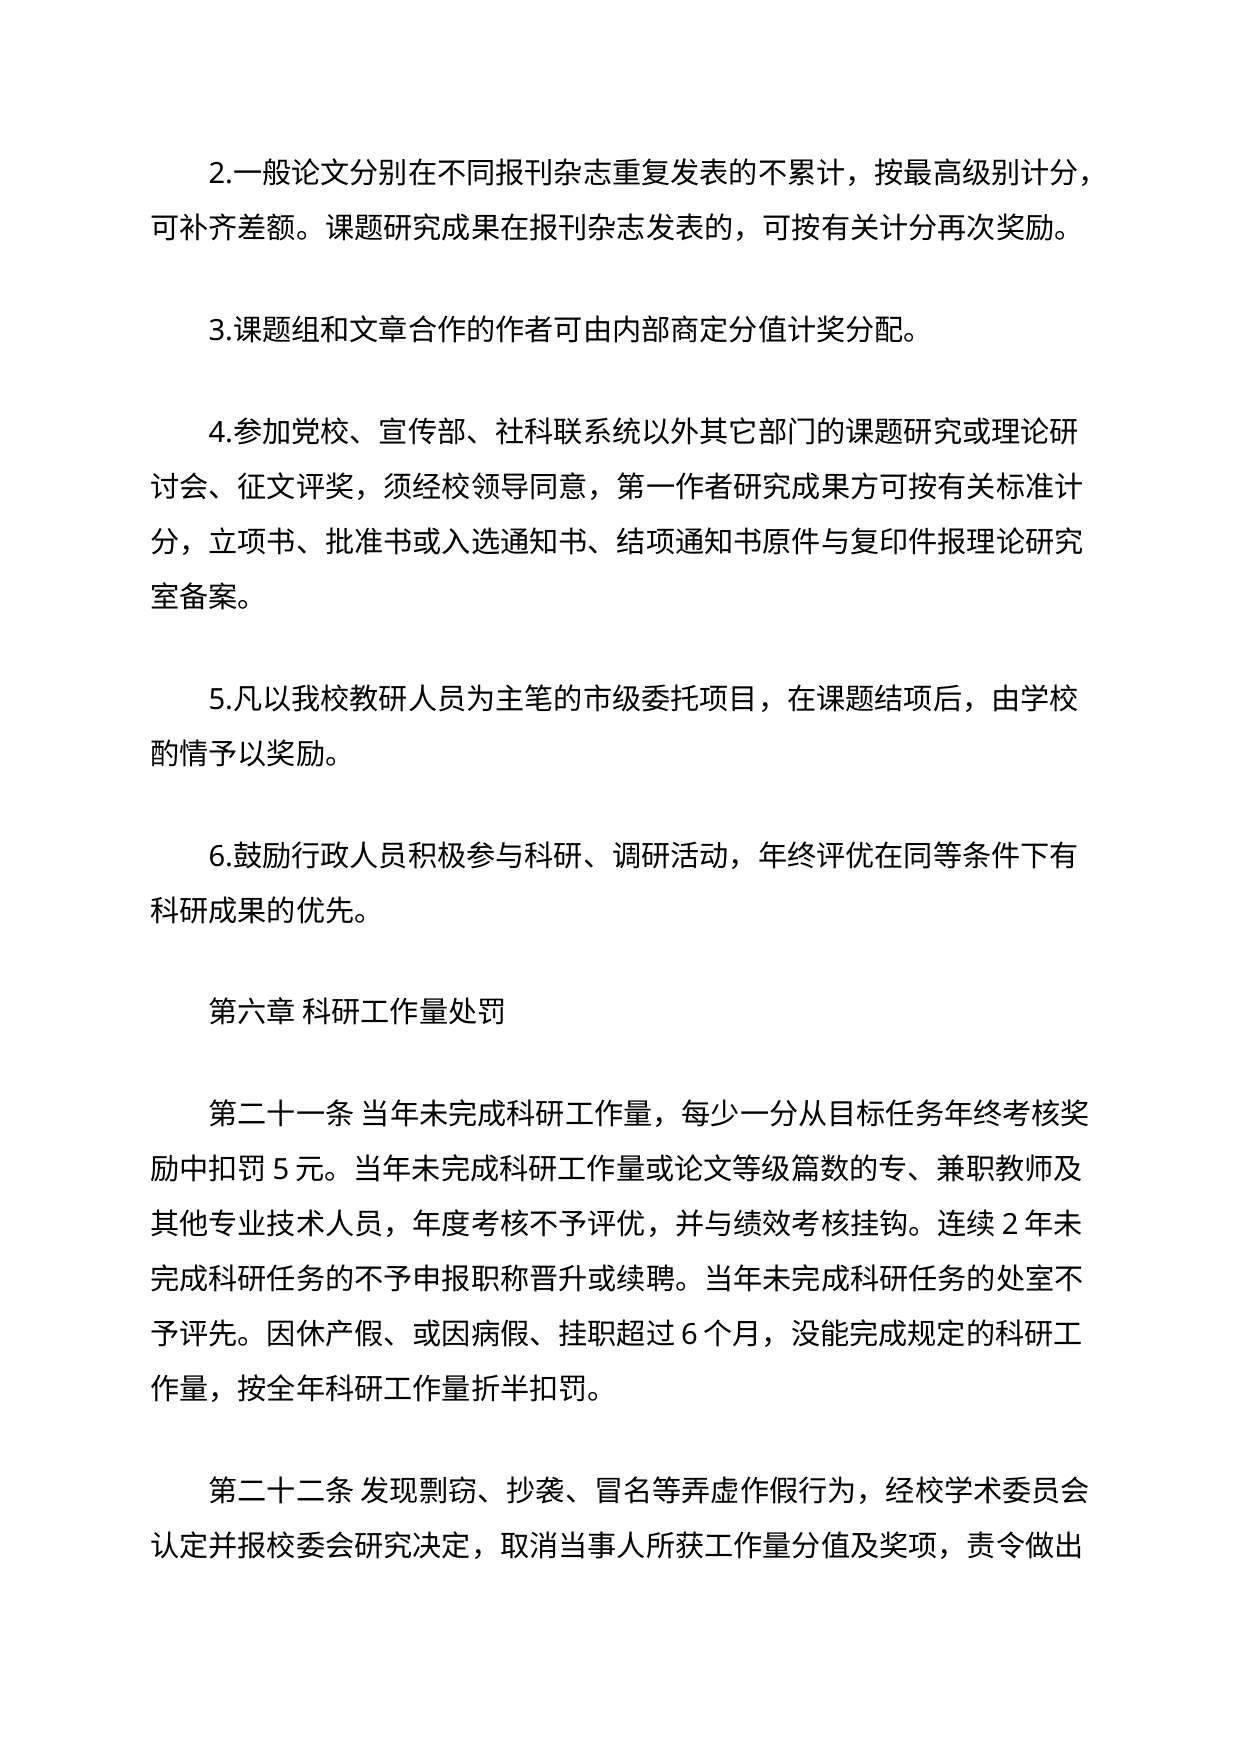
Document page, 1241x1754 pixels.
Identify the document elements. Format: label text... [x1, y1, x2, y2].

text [150, 1467, 1090, 1564]
text 第六章 科研工作量处罚 [150, 989, 1090, 1031]
text 6.鼓励行政人员积极参与科研、调研活动，年终评优在同等条件下有科研成果的优先。 [150, 832, 1090, 929]
text 5.凡以我校教研人员为主笔的市级委托项目，在课题结项后，由学校酌情予以奖励。 [150, 675, 1090, 773]
text 4.参加党校、宣传部、社科联系统以外其它部门的课题研究或理论研讨会、征文评奖，须经校领导同意，第一作者研究成果方可按有关标准计分，立项书、批准书或入选通知书、结项通知书原件与复印件报理论研究室备案。 [150, 409, 1090, 616]
text 第二十一条 当年未完成科研工作量，每少一分从目标任务年终考核奖励中扣罚5元。当年未完成科研工作量或论文等级篇数的专、兼职教师及其他专业技术人员，年度考核不予评优，并与绩效考核挂钩。连续2年未完成科研任务的不予申报职称晋升或续聘。当年未完成科研任务的处室不予评先。因休产假、或因病假、挂职超过6个月，没能完成规定的科研工作量，按全年科研工作量折半扣罚。 [150, 1091, 1090, 1408]
text 3.课题组和文章合作的作者可由内部商定分值计奖分配。 [150, 307, 1090, 349]
text 2.一般论文分别在不同报刊杂志重复发表的不累计，按最高级别计分，可补齐差额。课题研究成果在报刊杂志发表的，可按有关计分再次奖励。 [150, 150, 1090, 247]
